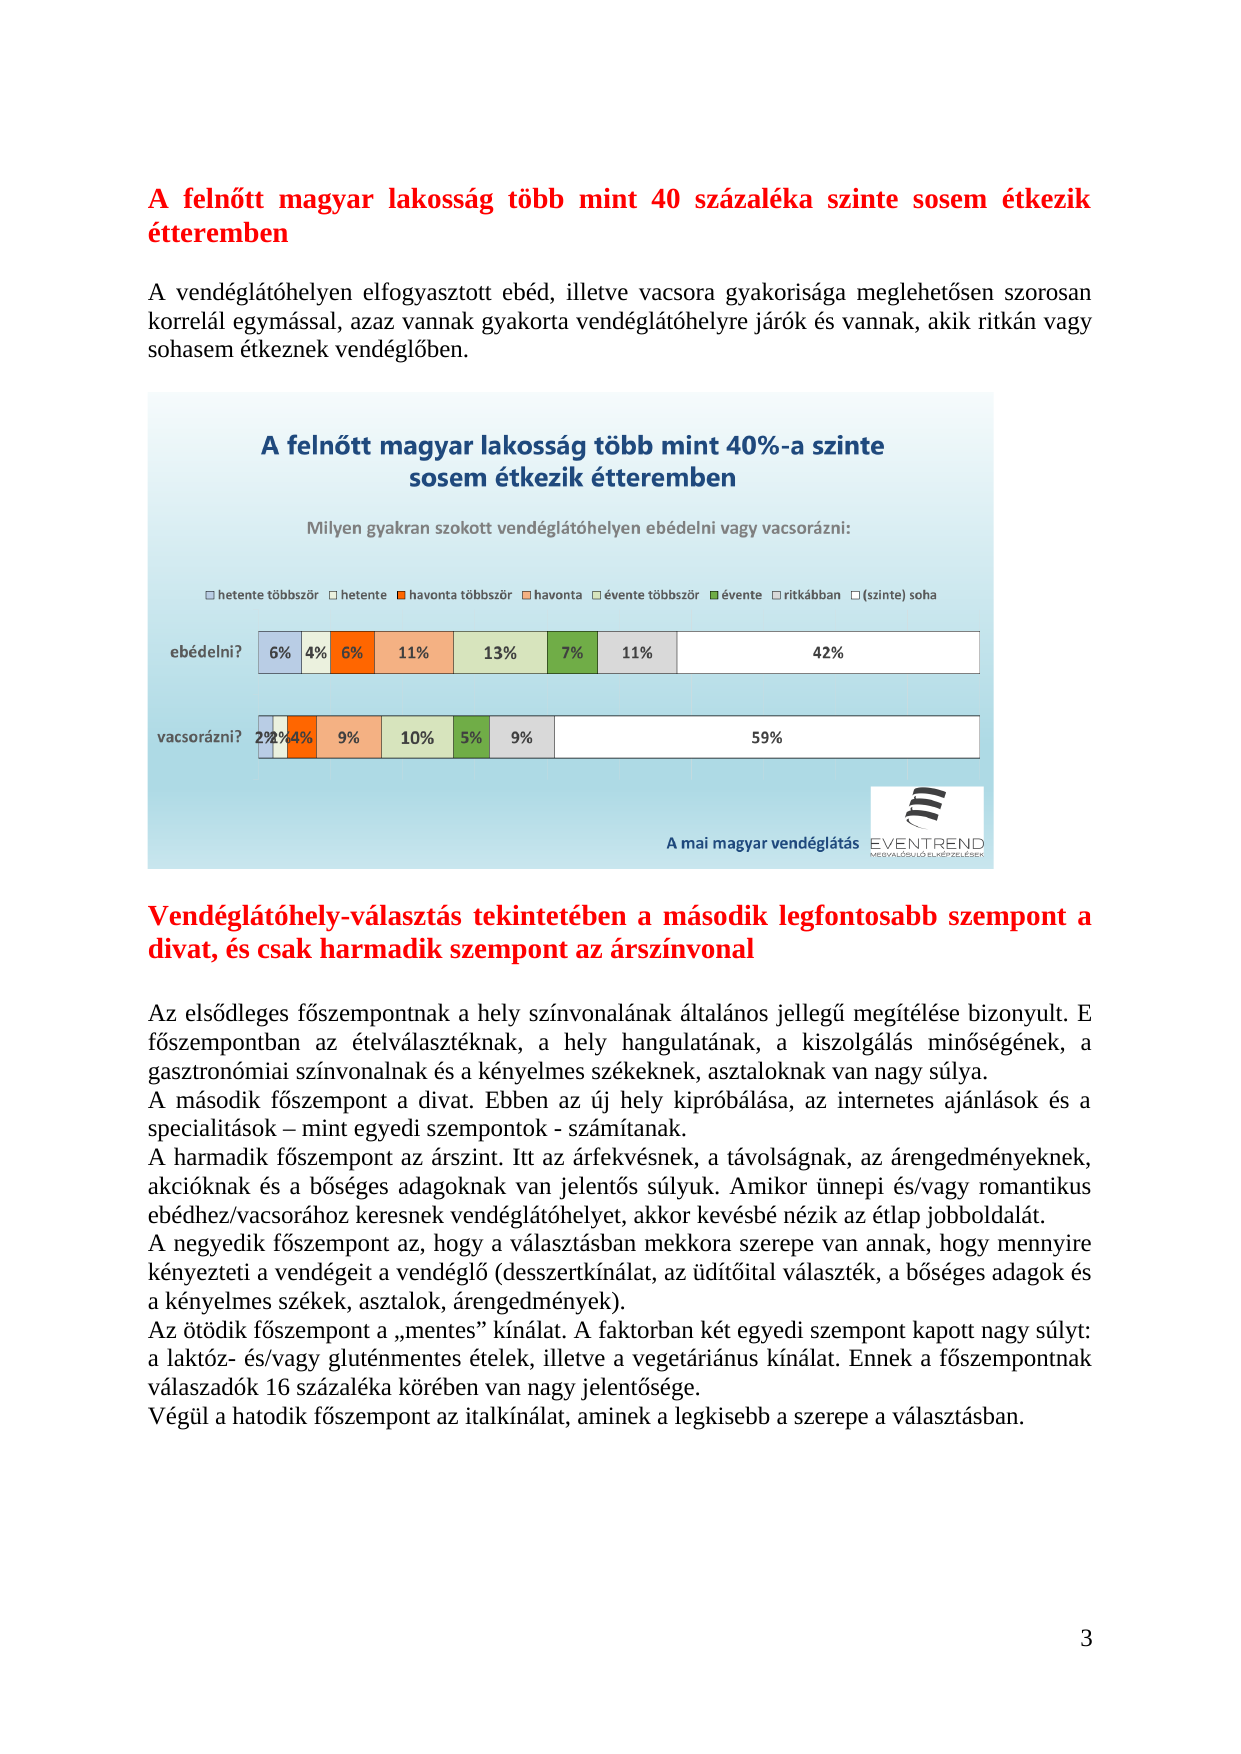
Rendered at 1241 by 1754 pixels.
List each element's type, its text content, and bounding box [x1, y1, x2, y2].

text A negyedik főszempont az, hogy a választásban mekkora szerepe van annak, hogy mennyire kényezteti a vendégeit a vendéglő (desszertkínálat, az üdítőital választék, a bőséges adagok és a kényelmes székek, asztalok, árengedmények). [148, 1228, 1093, 1315]
text A vendéglátóhelyen elfogyasztott ebéd, illetve vacsora gyakorisága meglehetősen szorosan korrelál egymással, azaz vannak gyakorta vendéglátóhelyre járók és vannak, akik ritkán vagy sohasem étkeznek vendéglőben. [148, 277, 1093, 363]
text A második főszempont a divat. Ebben az új hely kipróbálása, az internetes ajánlások és a specialitások – mint egyedi szempontok - számítanak. [148, 1085, 1093, 1142]
text Az elsődleges főszempontnak a hely színvonalának általános jellegű megítélése bizonyult. E főszempontban az ételválasztéknak, a hely hangulatának, a kiszolgálás minőségének, a gasztronómiai színvonalnak és a kényelmes székeknek, asztaloknak van nagy súlya. [148, 998, 1093, 1085]
text Vendéglátóhely-választás tekintetében a második legfontosabb szempont a divat, és csak harmadik szempont az árszínvonal [148, 898, 1093, 965]
text Végül a hatodik főszempont az italkínálat, aminek a legkisebb a szerepe a választásban. [148, 1401, 1093, 1430]
text Az ötödik főszempont a „mentes” kínálat. A faktorban két egyedi szempont kapott nagy súlyt: a laktóz- és/vagy gluténmentes ételek, illetve a vegetáriánus kínálat. Ennek a főszempontnak válaszadók 16 százaléka körében van nagy jelentősége. [148, 1315, 1093, 1401]
text A harmadik főszempont az árszint. Itt az árfekvésnek, a távolságnak, az árengedményeknek, akcióknak és a bőséges adagoknak van jelentős súlyuk. Amikor ünnepi és/vagy romantikus ebédhez/vacsorához keresnek vendéglátóhelyet, akkor kevésbé nézik az étlap jobboldalát. [148, 1142, 1093, 1228]
picture [147, 392, 994, 869]
text A felnőtt magyar lakosság több mint 40 százaléka szinte sosem étkezik étteremben [148, 181, 1093, 248]
